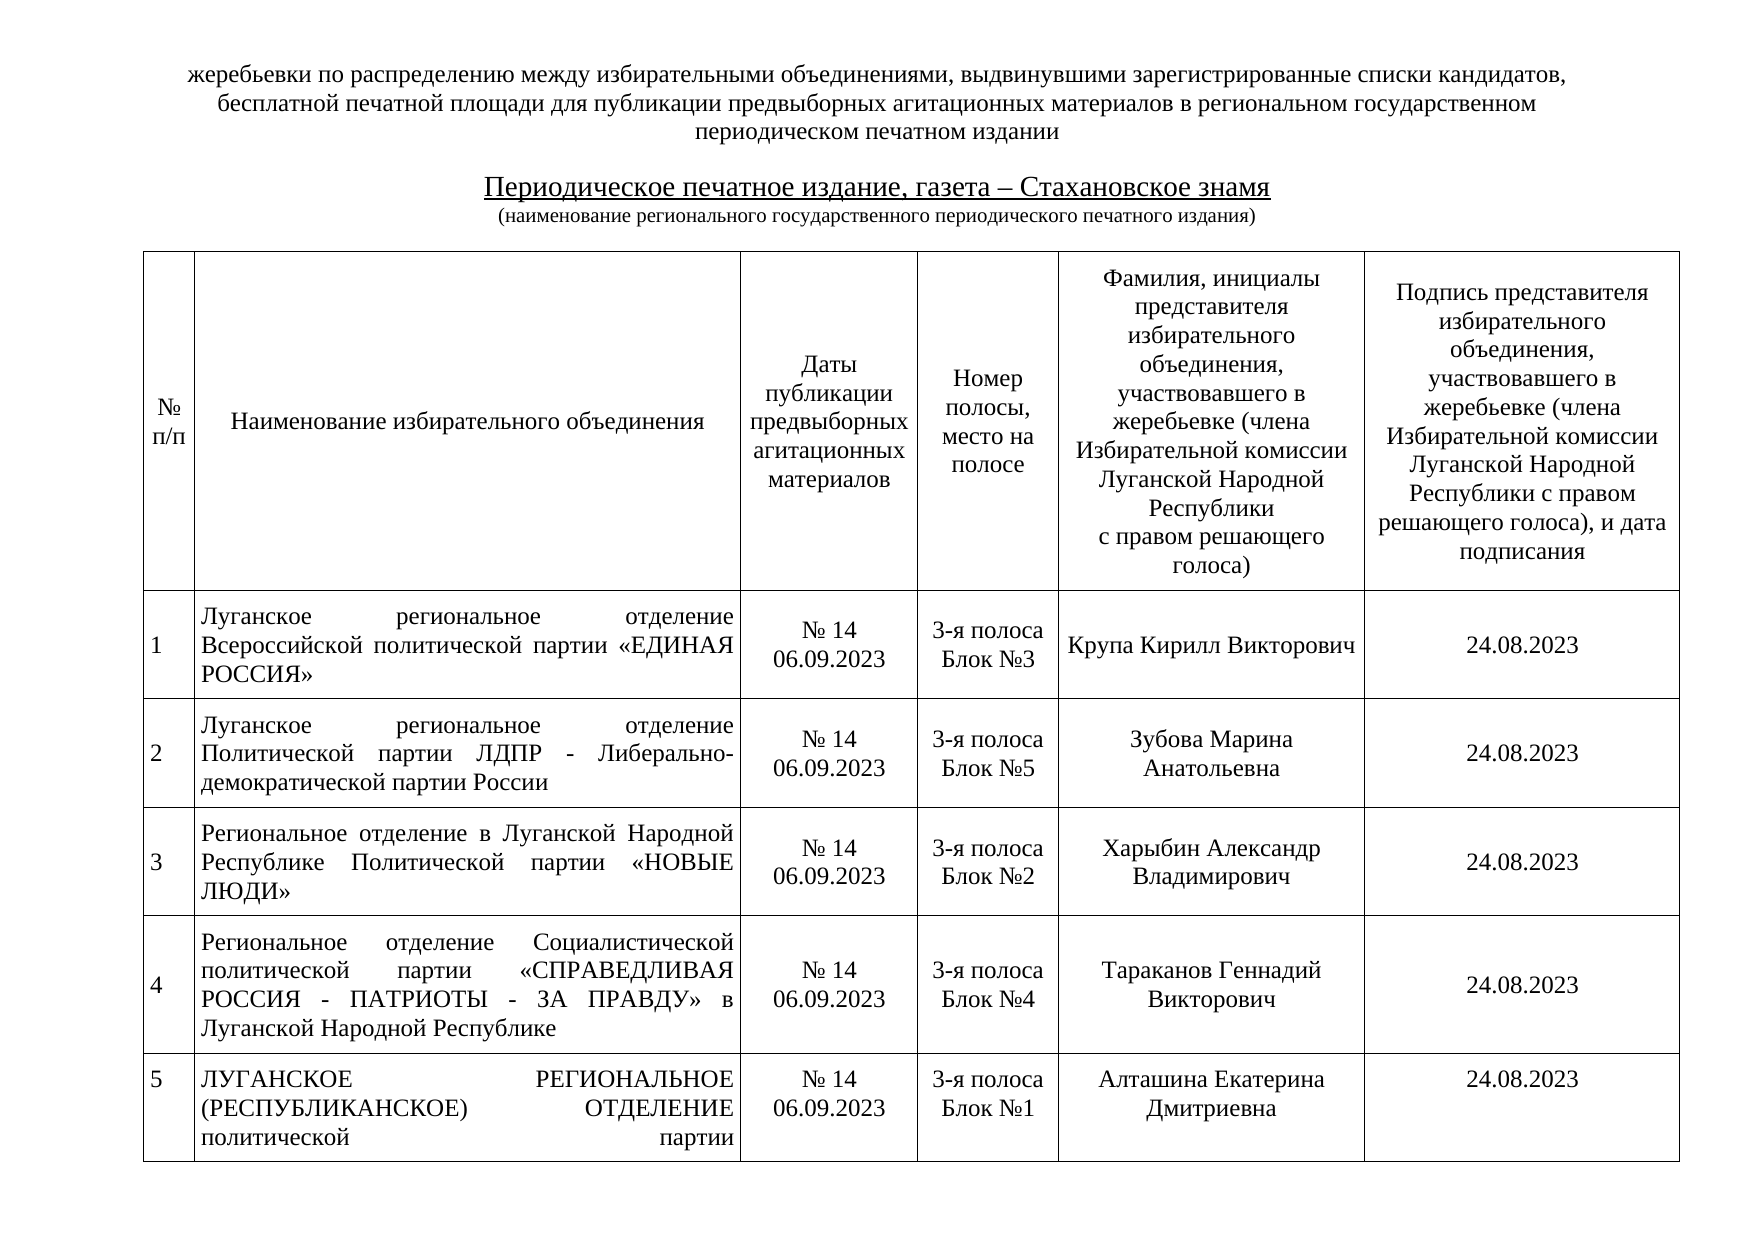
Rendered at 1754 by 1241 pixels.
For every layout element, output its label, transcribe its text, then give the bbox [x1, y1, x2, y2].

table_cell Тараканов Геннадий Викторович [1059, 916, 1364, 1052]
table_cell Зубова Марина Анатольевна [1059, 699, 1364, 807]
table_cell 3-я полоса Блок №5 [918, 699, 1058, 807]
table_cell Региональное отделение в Луганской Народной Республике Политической партии «НОВЫЕ ЛЮДИ» [195, 808, 740, 915]
table_cell 3 [144, 808, 194, 915]
table_cell 24.08.2023 [1365, 808, 1679, 915]
text Периодическое печатное издание, газета – Стахановское знамя [150, 169, 1604, 203]
table_cell № 14 06.09.2023 [741, 1054, 917, 1161]
table_header Фамилия, инициалы представителя избирательного объединения, участвовавшего в жеребьевке (члена Избирательной комиссии Луганской Народной Республики с правом решающего голоса) [1059, 252, 1364, 589]
table_header Наименование избирательного объединения [195, 252, 740, 589]
table_cell 24.08.2023 [1365, 916, 1679, 1052]
table_cell 3-я полоса Блок №4 [918, 916, 1058, 1052]
table_cell 3-я полоса Блок №2 [918, 808, 1058, 915]
table_cell 2 [144, 699, 194, 807]
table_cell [195, 1054, 740, 1161]
table_cell 3-я полоса Блок №1 [918, 1054, 1058, 1161]
table_cell № 14 06.09.2023 [741, 591, 917, 698]
table_cell Харыбин Александр Владимирович [1059, 808, 1364, 915]
table_header Подпись представителя избирательного объединения, участвовавшего в жеребьевке (члена Избирательной комиссии Луганской Народной Республики с правом решающего голоса), и дата подписания [1365, 252, 1679, 589]
table_header Даты публикации предвыборных агитационных материалов [741, 252, 917, 589]
table_cell № 14 06.09.2023 [741, 699, 917, 807]
table_cell 3-я полоса Блок №3 [918, 591, 1058, 698]
table_cell 1 [144, 591, 194, 698]
table_cell Региональное отделение Социалистической политической партии «СПРАВЕДЛИВАЯ РОССИЯ - ПАТРИОТЫ - ЗА ПРАВДУ» в Луганской Народной Республике [195, 916, 740, 1052]
table_cell № 14 06.09.2023 [741, 808, 917, 915]
table_cell 5 [144, 1054, 194, 1161]
table_cell 24.08.2023 [1365, 1054, 1679, 1161]
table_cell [1059, 1054, 1364, 1161]
table_cell Крупа Кирилл Викторович [1059, 591, 1364, 698]
table_cell Луганское региональное отделение Политической партии ЛДПР - Либерально-демократической партии России [195, 699, 740, 807]
table_cell 4 [144, 916, 194, 1052]
table_cell 24.08.2023 [1365, 591, 1679, 698]
table_header Номер полосы, место на полосе [918, 252, 1058, 589]
table_cell Луганское региональное отделение Всероссийской политической партии «ЕДИНАЯ РОССИЯ» [195, 591, 740, 698]
text жеребьевки по распределению между избирательными объединениями, выдвинувшими зарегистрированные списки кандидатов, бесплатной печатной площади для публикации предвыборных агитационных материалов в региональном государственном периодическом печатном издании [150, 59, 1604, 145]
table_cell № 14 06.09.2023 [741, 916, 917, 1052]
table_cell 24.08.2023 [1365, 699, 1679, 807]
text (наименование регионального государственного периодического печатного издания) [150, 203, 1604, 227]
table_header № п/п [144, 252, 194, 589]
